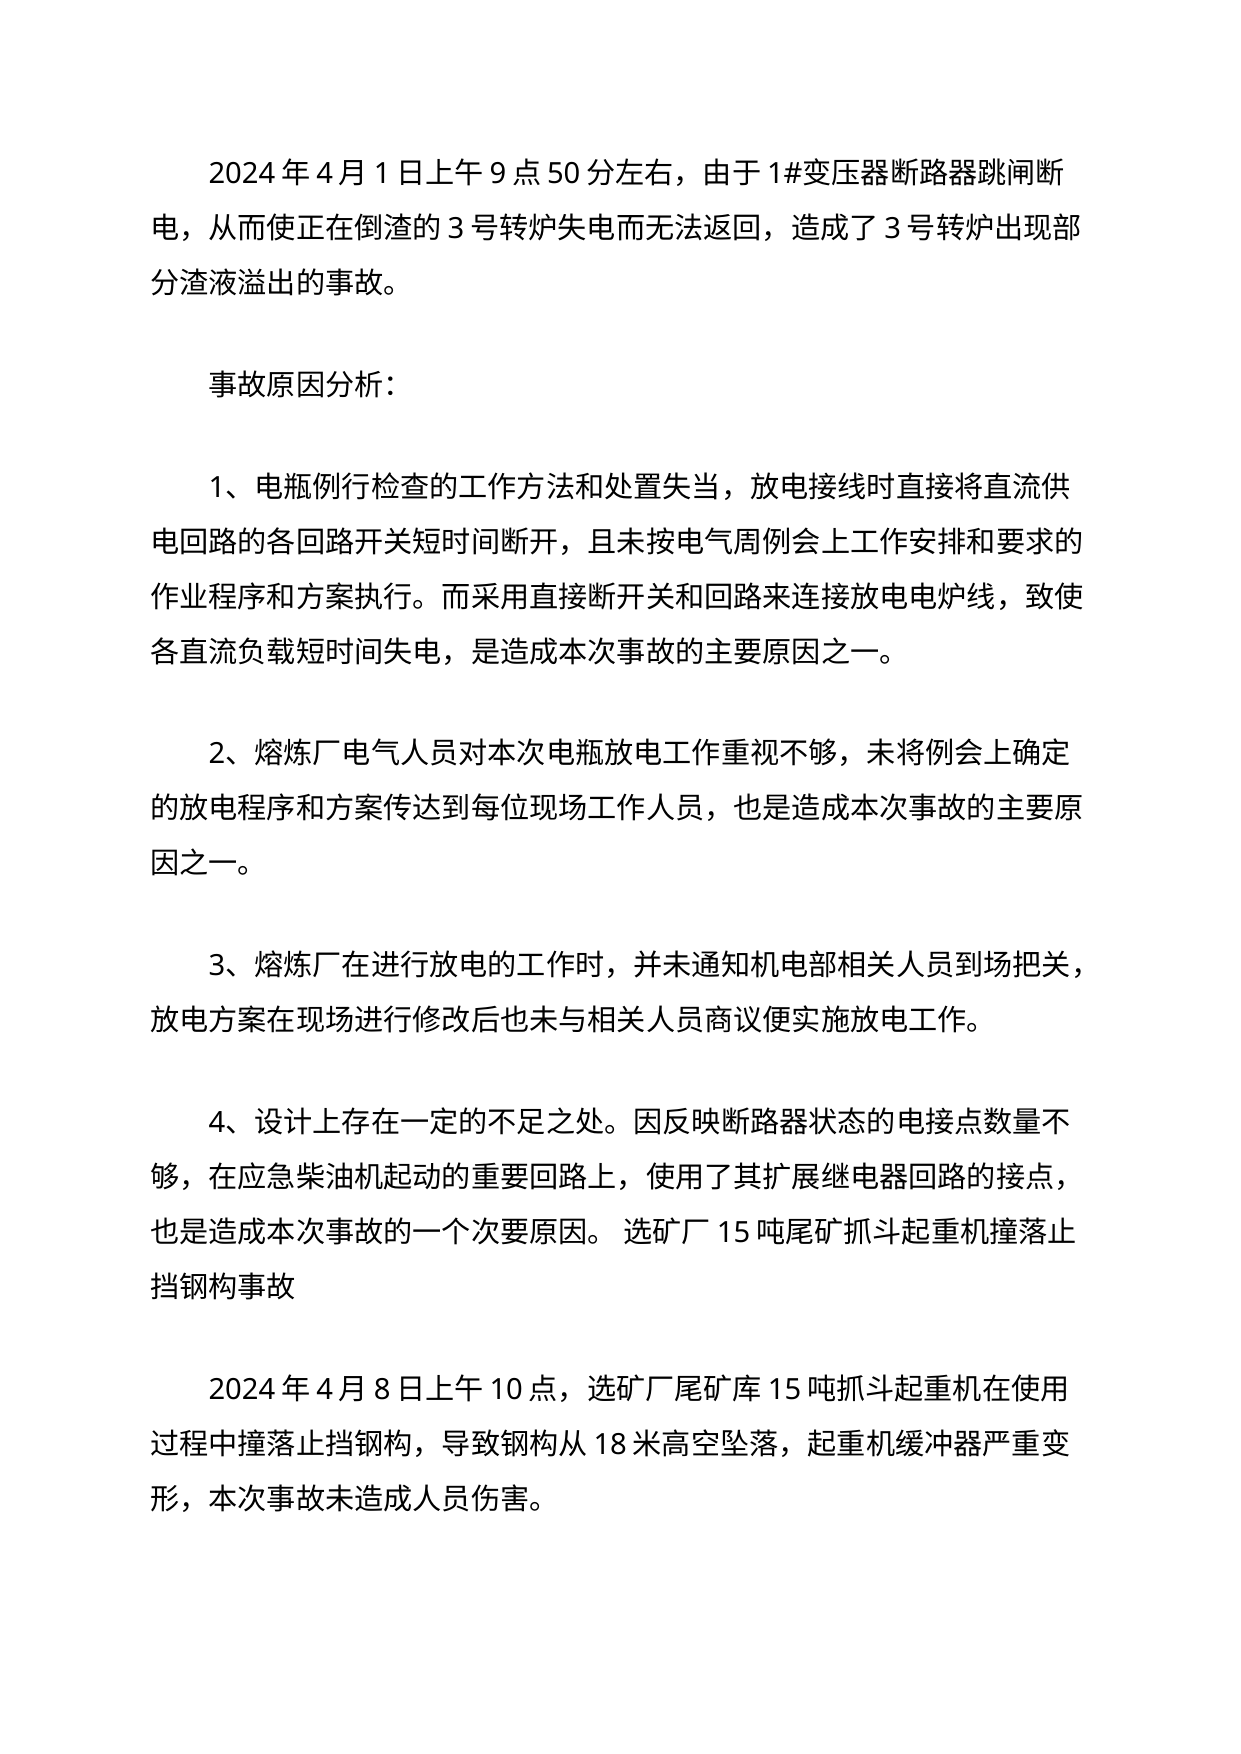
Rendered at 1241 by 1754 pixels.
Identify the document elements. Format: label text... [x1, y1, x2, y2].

text 3、熔炼厂在进行放电的工作时，并未通知机电部相关人员到场把关，放电方案在现场进行修改后也未与相关人员商议便实施放电工作。 [150, 942, 1090, 1039]
text 1、电瓶例行检查的工作方法和处置失当，放电接线时直接将直流供电回路的各回路开关短时间断开，且未按电气周例会上工作安排和要求的作业程序和方案执行。而采用直接断开关和回路来连接放电电炉线，致使各直流负载短时间失电，是造成本次事故的主要原因之一。 [150, 463, 1090, 671]
text 2024年4月8日上午10点，选矿厂尾矿库15吨抓斗起重机在使用过程中撞落止挡钢构，导致钢构从18米高空坠落，起重机缓冲器严重变形，本次事故未造成人员伤害。 [150, 1365, 1090, 1517]
text 4、设计上存在一定的不足之处。因反映断路器状态的电接点数量不够，在应急柴油机起动的重要回路上，使用了其扩展继电器回路的接点，也是造成本次事故的一个次要原因。 选矿厂15吨尾矿抓斗起重机撞落止挡钢构事故 [150, 1098, 1090, 1306]
text 事故原因分析： [150, 362, 1090, 404]
text 2024年4月1日上午9点50分左右，由于1#变压器断路器跳闸断电，从而使正在倒渣的3号转炉失电而无法返回，造成了3号转炉出现部分渣液溢出的事故。 [150, 150, 1090, 302]
text 2、熔炼厂电气人员对本次电瓶放电工作重视不够，未将例会上确定的放电程序和方案传达到每位现场工作人员，也是造成本次事故的主要原因之一。 [150, 730, 1090, 882]
